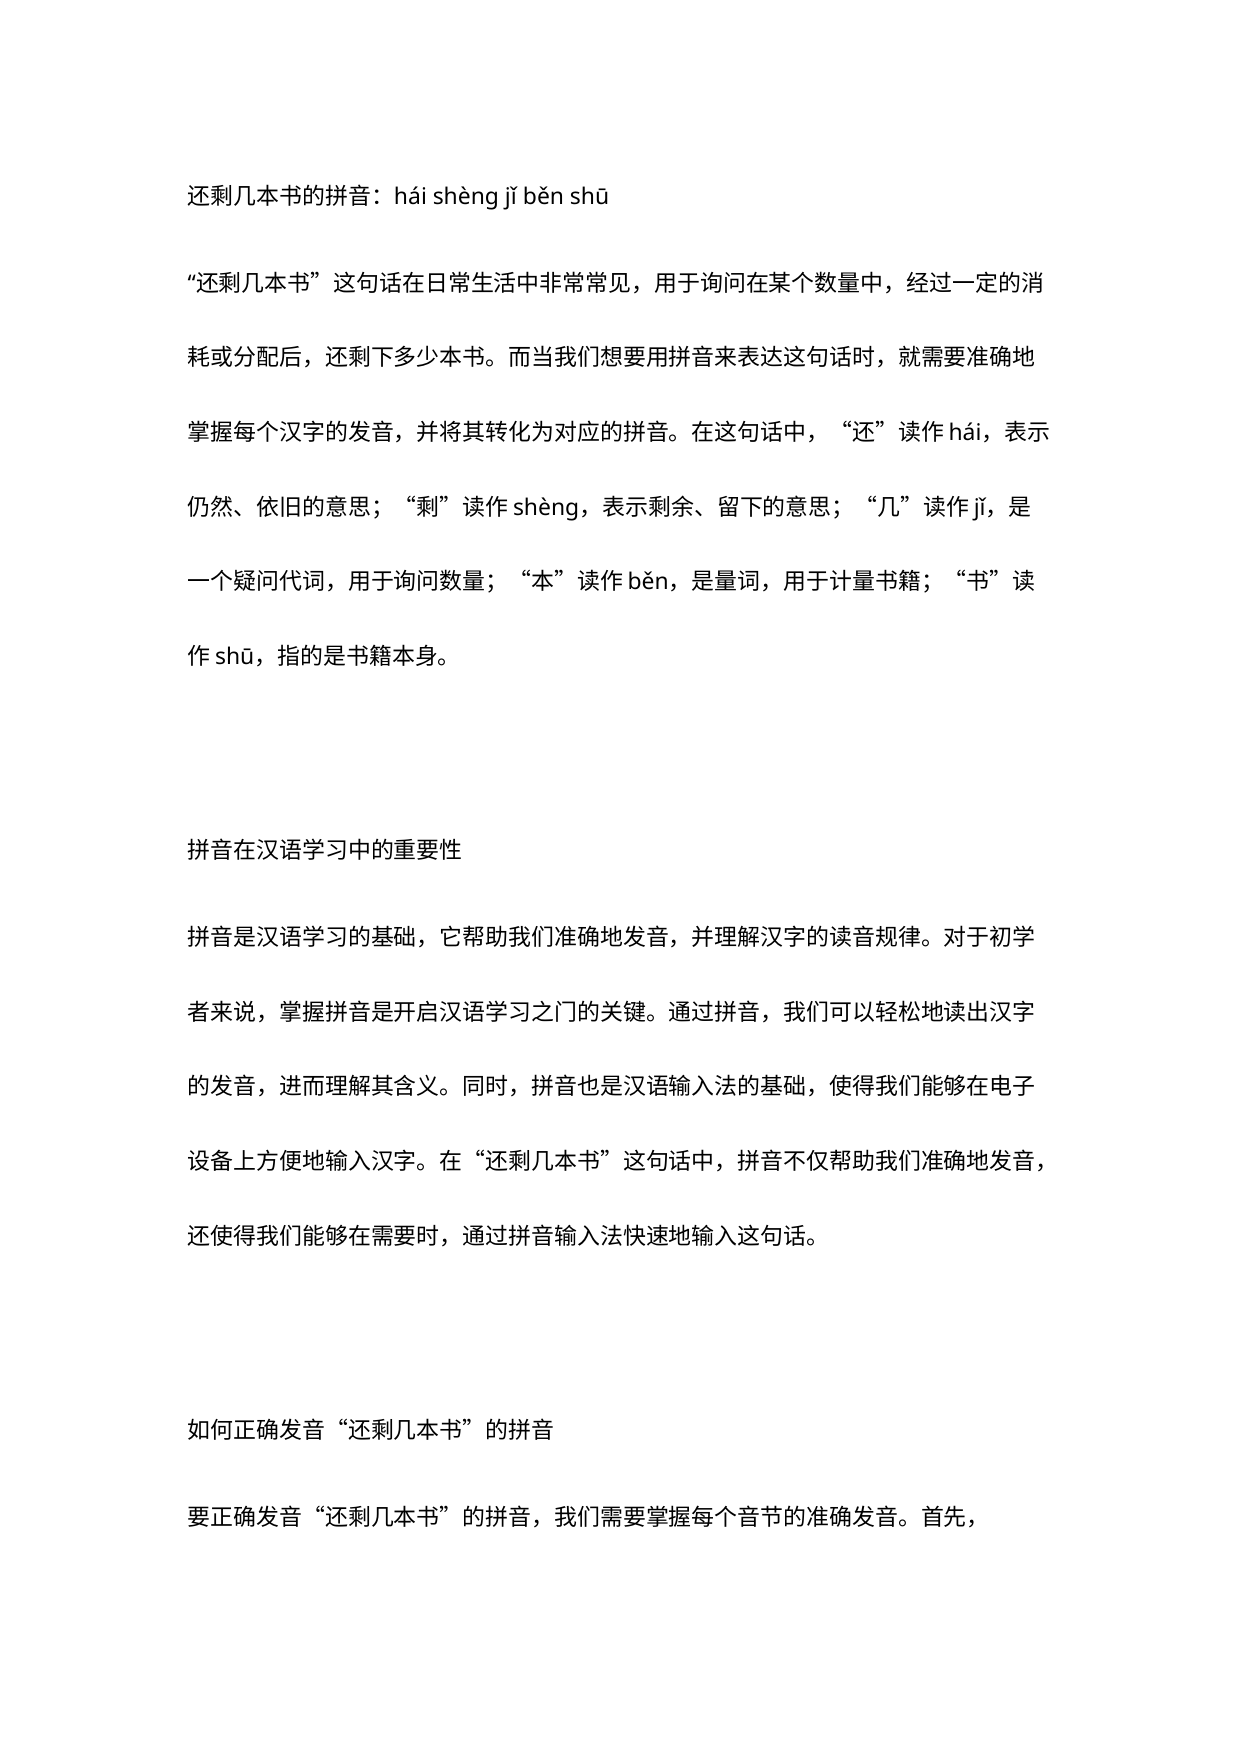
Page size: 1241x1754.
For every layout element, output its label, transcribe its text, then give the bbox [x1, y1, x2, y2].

text 拼音是汉语学习的基础，它帮助我们准确地发音，并理解汉字的读音规律。对于初学者来说，掌握拼音是开启汉语学习之门的关键。通过拼音，我们可以轻松地读出汉字的发音，进而理解其含义。同时，拼音也是汉语输入法的基础，使得我们能够在电子设备上方便地输入汉字。在“还剩几本书”这句话中，拼音不仅帮助我们准确地发音，还使得我们能够在需要时，通过拼音输入法快速地输入这句话。 [187, 903, 1053, 1267]
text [187, 1483, 1053, 1548]
text 还剩几本书的拼音：hái shèng jǐ běn shū [187, 162, 1053, 227]
text “还剩几本书”这句话在日常生活中非常常见，用于询问在某个数量中，经过一定的消耗或分配后，还剩下多少本书。而当我们想要用拼音来表达这句话时，就需要准确地掌握每个汉字的发音，并将其转化为对应的拼音。在这句话中，“还”读作hái，表示仍然、依旧的意思；“剩”读作shèng，表示剩余、留下的意思；“几”读作jǐ，是一个疑问代词，用于询问数量；“本”读作běn，是量词，用于计量书籍；“书”读作shū，指的是书籍本身。 [187, 249, 1053, 687]
text 如何正确发音“还剩几本书”的拼音 [187, 1396, 1053, 1461]
text 拼音在汉语学习中的重要性 [187, 816, 1053, 881]
